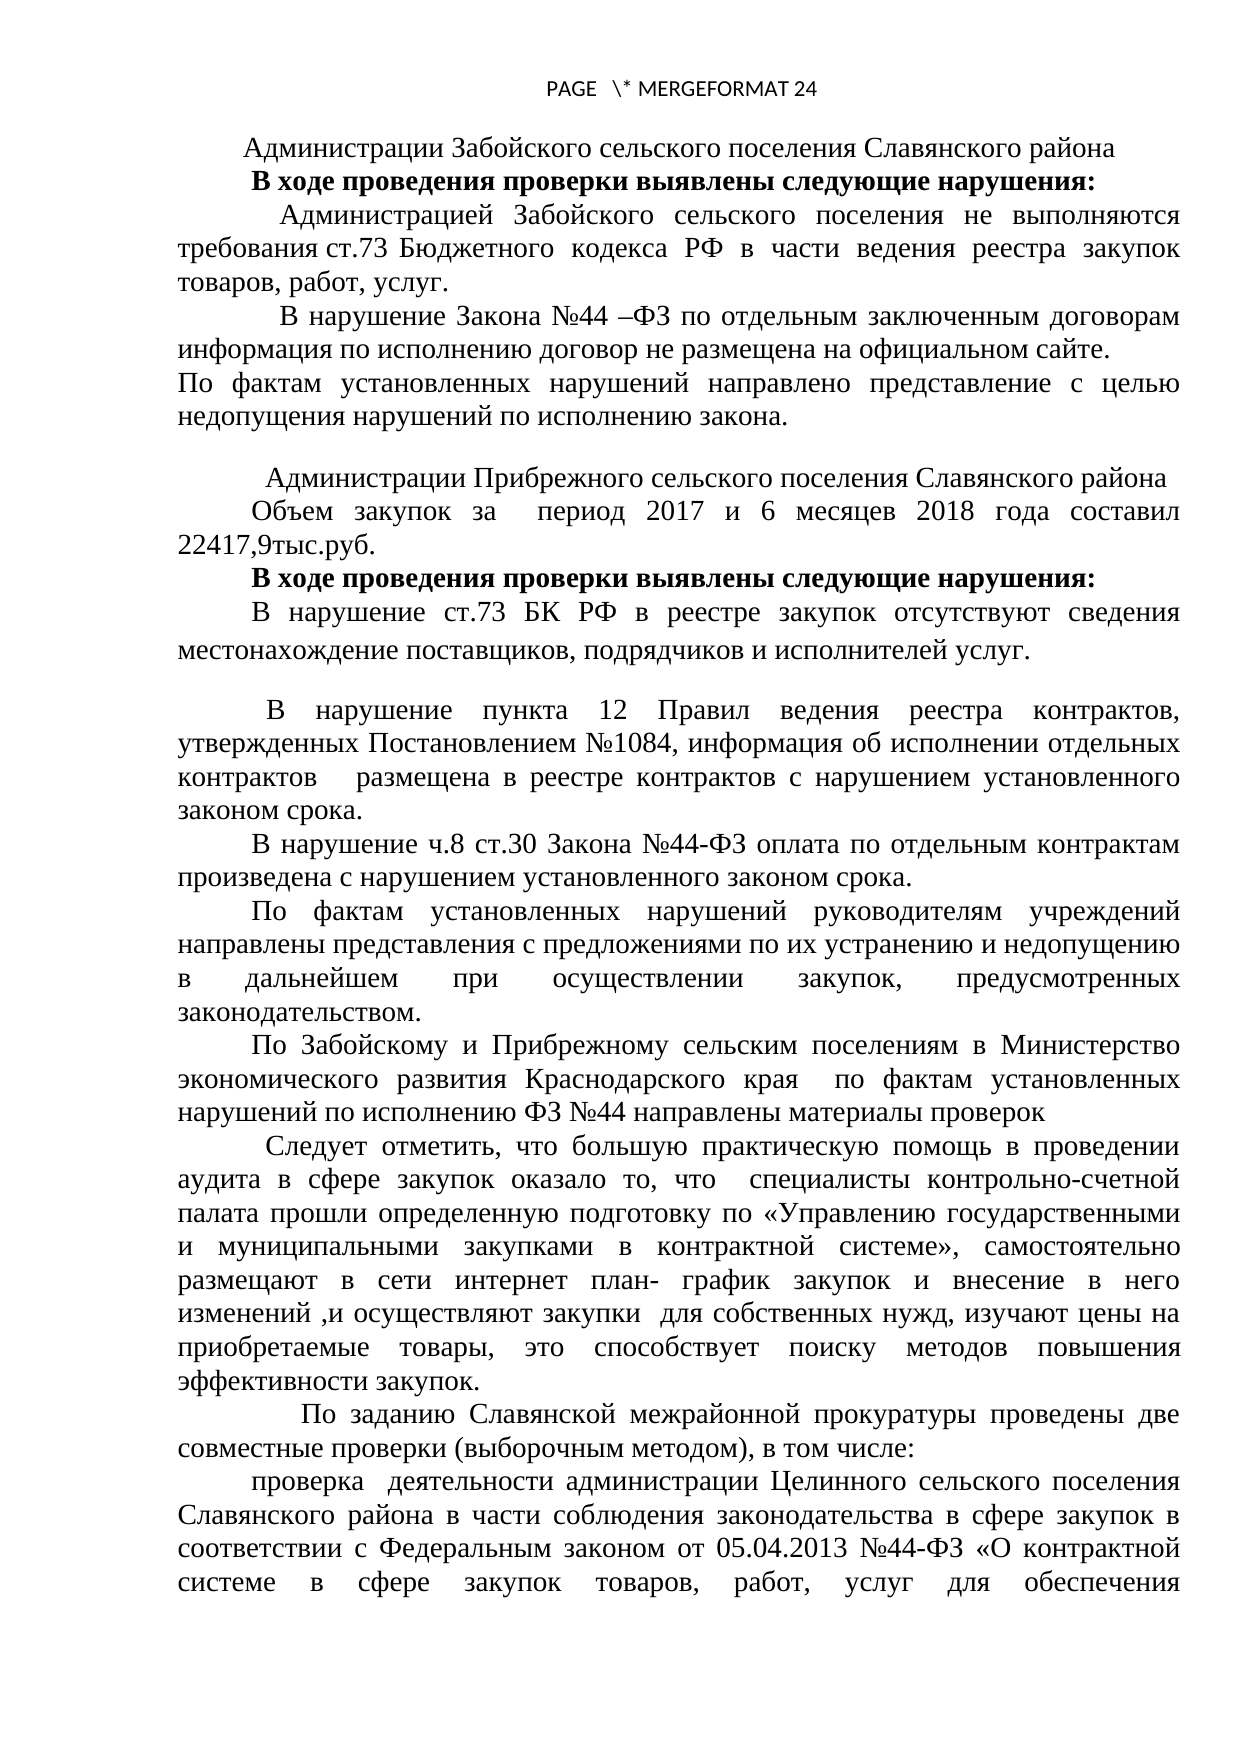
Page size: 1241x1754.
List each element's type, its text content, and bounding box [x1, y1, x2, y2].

text В нарушение ч.8 ст.30 Закона №44-ФЗ оплата по отдельным контрактам произведена с нарушением установленного законом срока. [177, 826, 1181, 893]
text По фактам установленных нарушений направлено представление с целью недопущения нарушений по исполнению закона. [177, 365, 1181, 432]
text Администрации Прибрежного сельского поселения Славянского района [177, 460, 1181, 493]
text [177, 1463, 1181, 1597]
text Объем закупок за период 2017 и 6 месяцев 2018 года составил 22417,9тыс.руб. [177, 493, 1181, 560]
text Администрации Забойского сельского поселения Славянского района [177, 130, 1181, 163]
text По заданию Славянской межрайонной прокуратуры проведены две совместные проверки (выборочным методом), в том числе: [177, 1396, 1181, 1463]
text По Забойскому и Прибрежному сельским поселениям в Министерство экономического развития Краснодарского края по фактам установленных нарушений по исполнению ФЗ №44 направлены материалы проверок [177, 1027, 1181, 1128]
text В нарушение ст.73 БК РФ в реестре закупок отсутствуют сведения местонахождение поставщиков, подрядчиков и исполнителей услуг. [177, 594, 1181, 666]
text В нарушение пункта 12 Правил ведения реестра контрактов, утвержденных Постановлением №1084, информация об исполнении отдельных контрактов размещена в реестре контрактов с нарушением установленного законом срока. [177, 692, 1181, 826]
text В ходе проведения проверки выявлены следующие нарушения: [177, 163, 1181, 197]
text По фактам установленных нарушений руководителям учреждений направлены представления с предложениями по их устранению и недопущению в дальнейшем при осуществлении закупок, предусмотренных законодательством. [177, 893, 1181, 1027]
text Администрацией Забойского сельского поселения не выполняются требования ст.73 Бюджетного кодекса РФ в части ведения реестра закупок товаров, работ, услуг. [177, 197, 1181, 298]
text Следует отметить, что большую практическую помощь в проведении аудита в сфере закупок оказало то, что специалисты контрольно-счетной палата прошли определенную подготовку по «Управлению государственными и муниципальными закупками в контрактной системе», самостоятельно размещают в сети интернет план- график закупок и внесение в него изменений ,и осуществляют закупки для собственных нужд, изучают цены на приобретаемые товары, это способствует поиску методов повышения эффективности закупок. [177, 1128, 1181, 1396]
text В ходе проведения проверки выявлены следующие нарушения: [177, 560, 1181, 594]
text В нарушение Закона №44 –ФЗ по отдельным заключенным договорам информация по исполнению договор не размещена на официальном сайте. [177, 298, 1181, 365]
